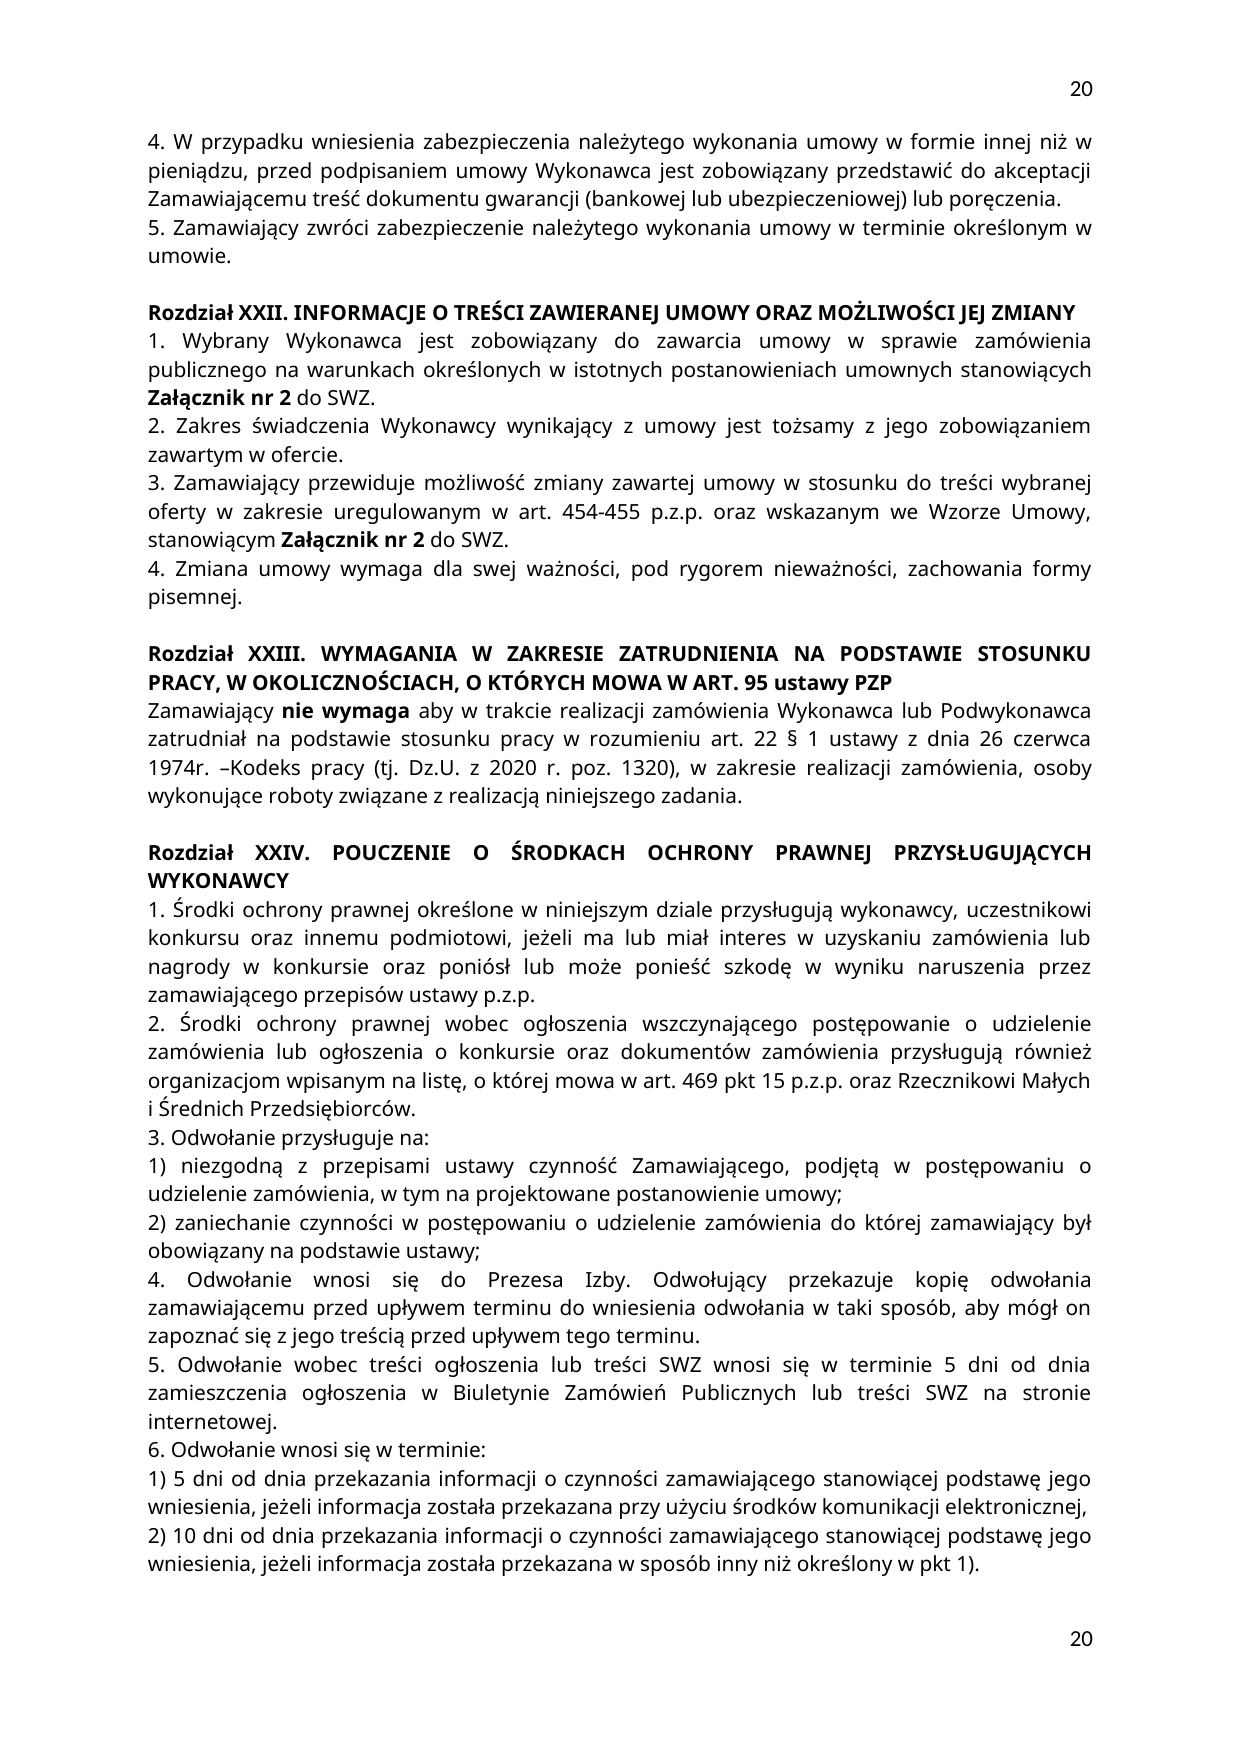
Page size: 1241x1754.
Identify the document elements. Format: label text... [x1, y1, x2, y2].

text 6. Odwołanie wnosi się w terminie: [148, 1435, 1093, 1464]
text Rozdział XXIII. WYMAGANIA W ZAKRESIE ZATRUDNIENIA NA PODSTAWIE STOSUNKU PRACY, W OKOLICZNOŚCIACH, O KTÓRYCH MOWA W ART. 95 ustawy PZP [148, 639, 1093, 696]
text 2. Środki ochrony prawnej wobec ogłoszenia wszczynającego postępowanie o udzielenie zamówienia lub ogłoszenia o konkursie oraz dokumentów zamówienia przysługują również organizacjom wpisanym na listę, o której mowa w art. 469 pkt 15 p.z.p. oraz Rzecznikowi Małych i Średnich Przedsiębiorców. [148, 1009, 1093, 1123]
text 1. Środki ochrony prawnej określone w niniejszym dziale przysługują wykonawcy, uczestnikowi konkursu oraz innemu podmiotowi, jeżeli ma lub miał interes w uzyskaniu zamówienia lub nagrody w konkursie oraz poniósł lub może ponieść szkodę w wyniku naruszenia przez zamawiającego przepisów ustawy p.z.p. [148, 895, 1093, 1009]
text 3. Odwołanie przysługuje na: [148, 1123, 1093, 1151]
text 4. W przypadku wniesienia zabezpieczenia należytego wykonania umowy w formie innej niż w pieniądzu, przed podpisaniem umowy Wykonawca jest zobowiązany przedstawić do akceptacji Zamawiającemu treść dokumentu gwarancji (bankowej lub ubezpieczeniowej) lub poręczenia. [148, 127, 1093, 213]
text 2) 10 dni od dnia przekazania informacji o czynności zamawiającego stanowiącej podstawę jego wniesienia, jeżeli informacja została przekazana w sposób inny niż określony w pkt 1). [148, 1521, 1093, 1578]
text Rozdział XXII. INFORMACJE O TREŚCI ZAWIERANEJ UMOWY ORAZ MOŻLIWOŚCI JEJ ZMIANY [148, 298, 1093, 326]
text Zamawiający nie wymaga aby w trakcie realizacji zamówienia Wykonawca lub Podwykonawca zatrudniał na podstawie stosunku pracy w rozumieniu art. 22 § 1 ustawy z dnia 26 czerwca 1974r. –Kodeks pracy (tj. Dz.U. z 2020 r. poz. 1320), w zakresie realizacji zamówienia, osoby wykonujące roboty związane z realizacją niniejszego zadania. [148, 696, 1093, 810]
text 1. Wybrany Wykonawca jest zobowiązany do zawarcia umowy w sprawie zamówienia publicznego na warunkach określonych w istotnych postanowieniach umownych stanowiących Załącznik nr 2 do SWZ. [148, 326, 1093, 412]
text 5. Zamawiający zwróci zabezpieczenie należytego wykonania umowy w terminie określonym w umowie. [148, 213, 1093, 269]
text Rozdział XXIV. POUCZENIE O ŚRODKACH OCHRONY PRAWNEJ PRZYSŁUGUJĄCYCH WYKONAWCY [148, 838, 1093, 895]
text 5. Odwołanie wobec treści ogłoszenia lub treści SWZ wnosi się w terminie 5 dni od dnia zamieszczenia ogłoszenia w Biuletynie Zamówień Publicznych lub treści SWZ na stronie internetowej. [148, 1350, 1093, 1435]
text 4. Odwołanie wnosi się do Prezesa Izby. Odwołujący przekazuje kopię odwołania zamawiającemu przed upływem terminu do wniesienia odwołania w taki sposób, aby mógł on zapoznać się z jego treścią przed upływem tego terminu. [148, 1265, 1093, 1350]
text 4. Zmiana umowy wymaga dla swej ważności, pod rygorem nieważności, zachowania formy pisemnej. [148, 554, 1093, 611]
text 2) zaniechanie czynności w postępowaniu o udzielenie zamówienia do której zamawiający był obowiązany na podstawie ustawy; [148, 1208, 1093, 1265]
text 2. Zakres świadczenia Wykonawcy wynikający z umowy jest tożsamy z jego zobowiązaniem zawartym w ofercie. [148, 412, 1093, 468]
text 1) niezgodną z przepisami ustawy czynność Zamawiającego, podjętą w postępowaniu o udzielenie zamówienia, w tym na projektowane postanowienie umowy; [148, 1151, 1093, 1208]
text 1) 5 dni od dnia przekazania informacji o czynności zamawiającego stanowiącej podstawę jego wniesienia, jeżeli informacja została przekazana przy użyciu środków komunikacji elektronicznej, [148, 1464, 1093, 1521]
text 3. Zamawiający przewiduje możliwość zmiany zawartej umowy w stosunku do treści wybranej oferty w zakresie uregulowanym w art. 454-455 p.z.p. oraz wskazanym we Wzorze Umowy, stanowiącym Załącznik nr 2 do SWZ. [148, 468, 1093, 554]
